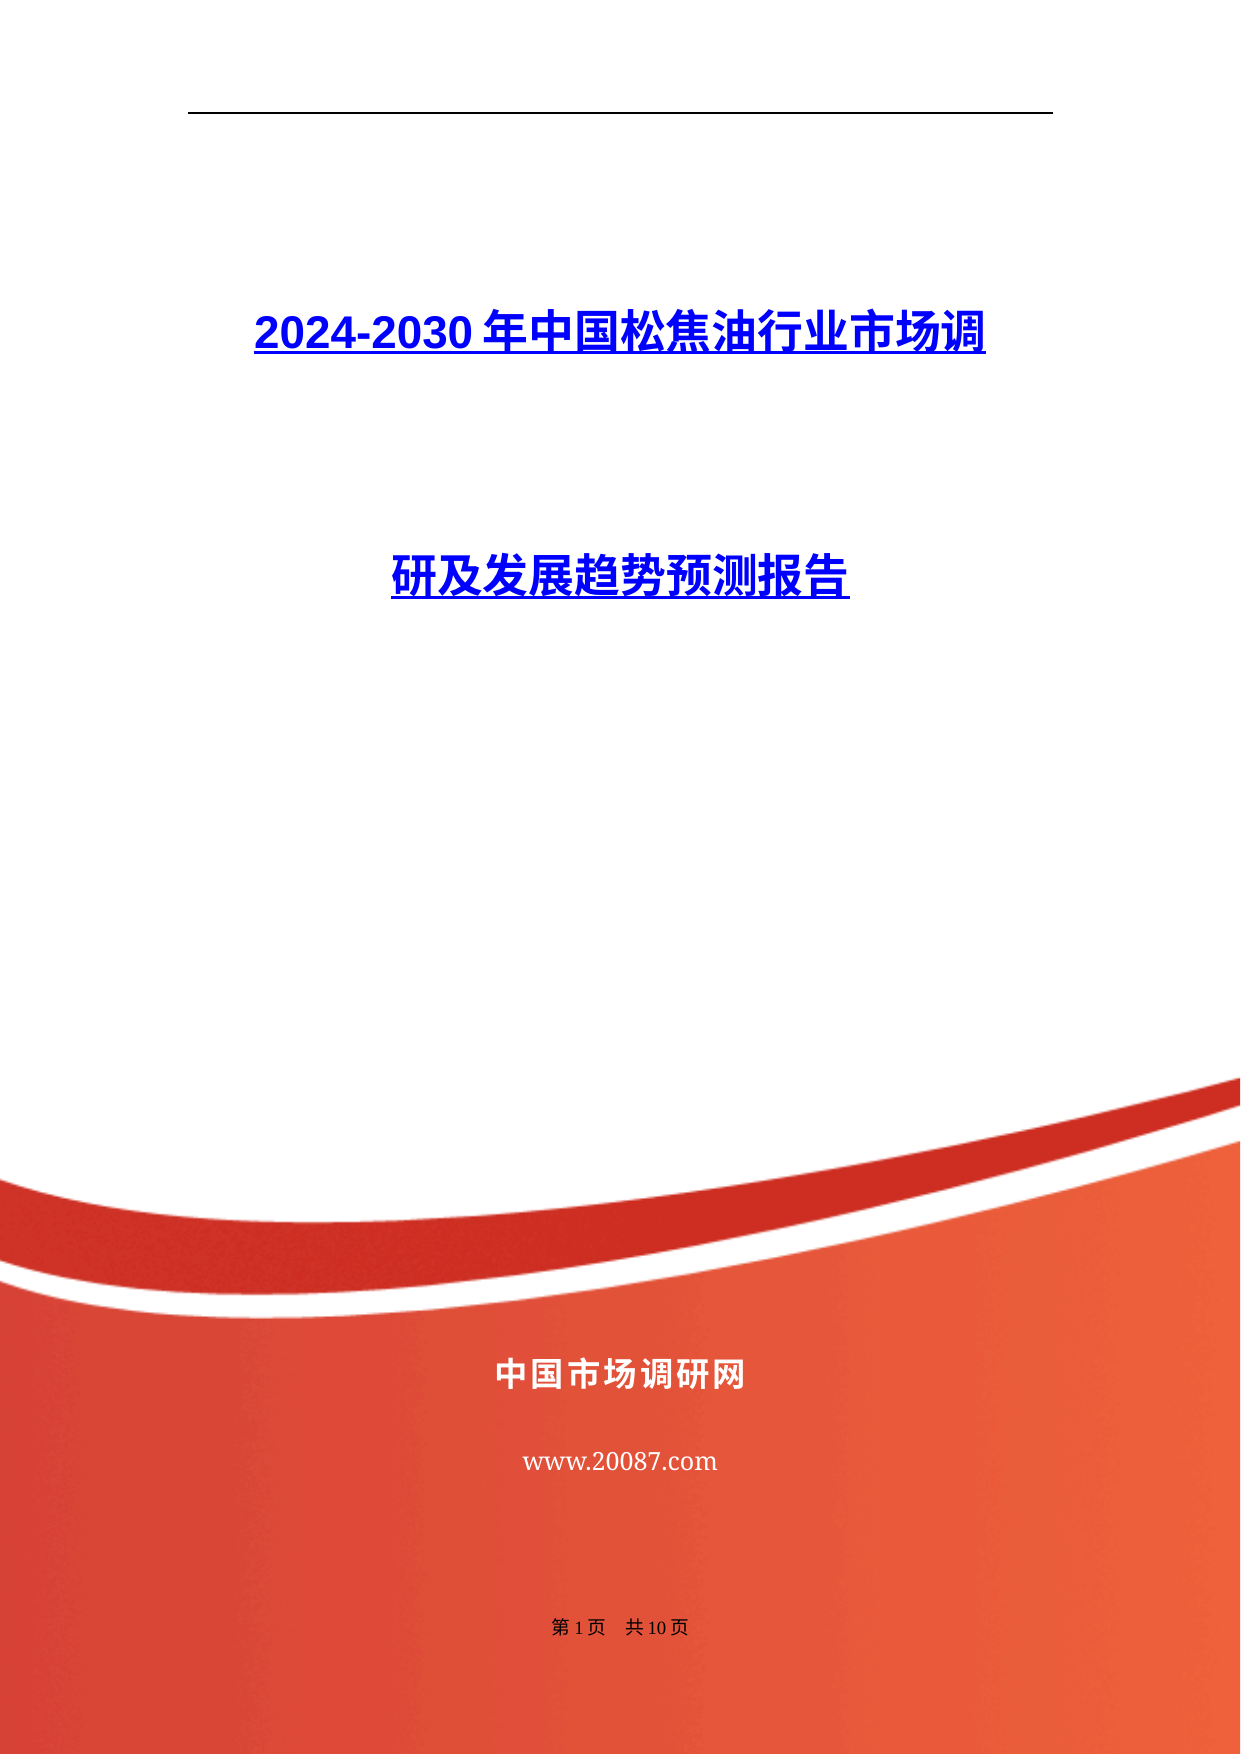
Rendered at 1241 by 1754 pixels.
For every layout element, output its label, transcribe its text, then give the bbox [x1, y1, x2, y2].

text www.20087.com [187, 1428, 1053, 1493]
subtitle 中国市场调研网 [187, 1339, 1053, 1404]
picture [0, 1006, 1241, 1754]
table_header 2024-2030年中国松焦油行业市场调研及发展趋势预测报告 [188, 207, 1053, 773]
